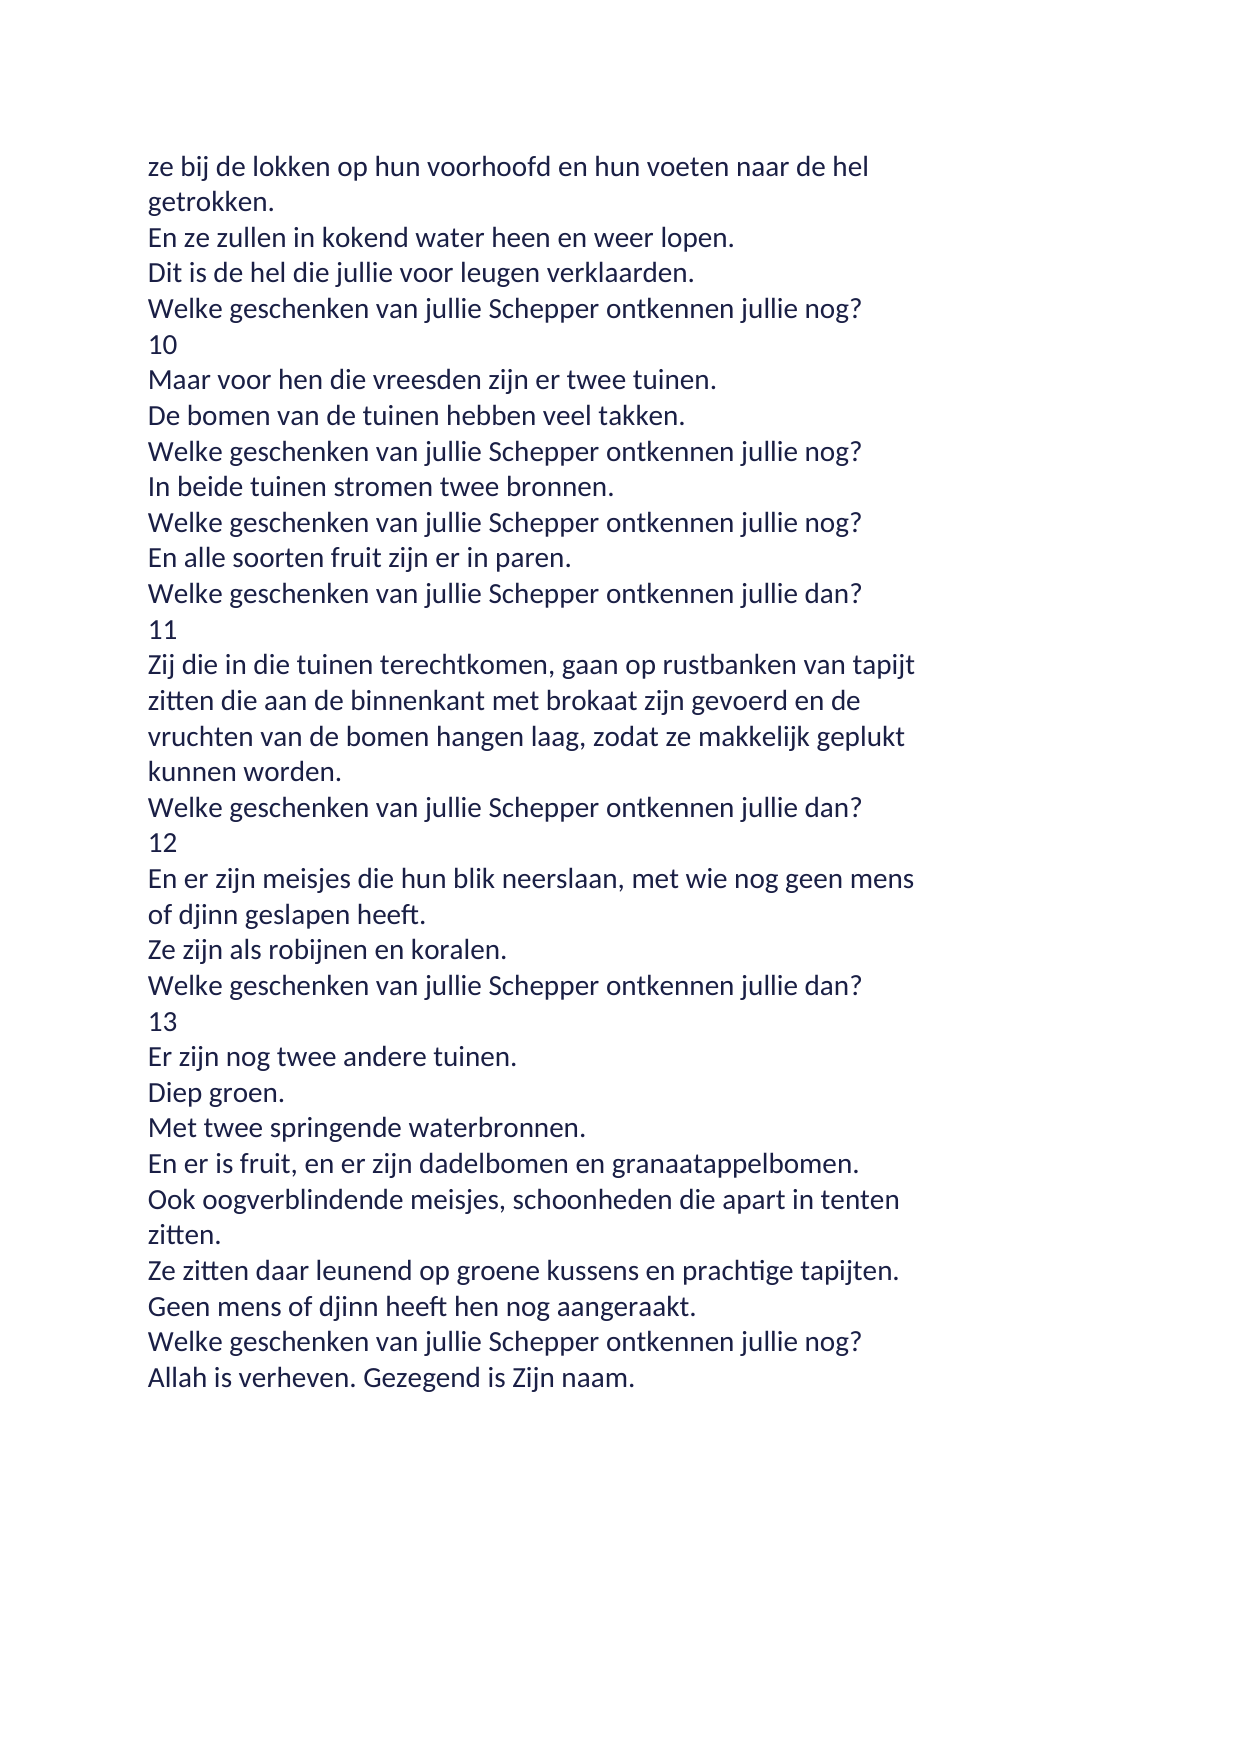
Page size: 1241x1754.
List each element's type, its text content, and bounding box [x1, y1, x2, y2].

text getrokken. [148, 183, 1093, 219]
text zitten die aan de binnenkant met brokaat zijn gevoerd en de [148, 682, 1093, 718]
text Ze zitten daar leunend op groene kussens en prachtige tapijten. [148, 1252, 1093, 1288]
text Welke geschenken van jullie Schepper ontkennen jullie nog? [148, 1323, 1093, 1359]
text En er is fruit, en er zijn dadelbomen en granaatappelbomen. [148, 1145, 1093, 1181]
text En er zijn meisjes die hun blik neerslaan, met wie nog geen mens [148, 860, 1093, 896]
text ze bij de lokken op hun voorhoofd en hun voeten naar de hel [148, 148, 1093, 183]
text Welke geschenken van jullie Schepper ontkennen jullie dan? [148, 967, 1093, 1003]
text 13 [148, 1003, 1093, 1038]
text 10 [148, 326, 1093, 361]
text Ze zijn als robijnen en koralen. [148, 931, 1093, 967]
text En alle soorten fruit zijn er in paren. [148, 539, 1093, 575]
text 12 [148, 824, 1093, 860]
text zitten. [148, 1216, 1093, 1252]
text Diep groen. [148, 1074, 1093, 1109]
text Welke geschenken van jullie Schepper ontkennen jullie nog? [148, 504, 1093, 539]
text Dit is de hel die jullie voor leugen verklaarden. [148, 254, 1093, 290]
text Geen mens of djinn heeft hen nog aangeraakt. [148, 1288, 1093, 1323]
text Ook oogverblindende meisjes, schoonheden die apart in tenten [148, 1181, 1093, 1216]
text Er zijn nog twee andere tuinen. [148, 1038, 1093, 1074]
text kunnen worden. [148, 753, 1093, 789]
text De bomen van de tuinen hebben veel takken. [148, 397, 1093, 433]
text Welke geschenken van jullie Schepper ontkennen jullie dan? [148, 575, 1093, 611]
text Welke geschenken van jullie Schepper ontkennen jullie dan? [148, 789, 1093, 824]
text In beide tuinen stromen twee bronnen. [148, 468, 1093, 504]
text En ze zullen in kokend water heen en weer lopen. [148, 219, 1093, 254]
text Zij die in die tuinen terechtkomen, gaan op rustbanken van tapijt [148, 646, 1093, 682]
text vruchten van de bomen hangen laag, zodat ze makkelijk geplukt [148, 718, 1093, 753]
text Met twee springende waterbronnen. [148, 1109, 1093, 1145]
text Maar voor hen die vreesden zijn er twee tuinen. [148, 361, 1093, 397]
text of djinn geslapen heeft. [148, 896, 1093, 931]
text Welke geschenken van jullie Schepper ontkennen jullie nog? [148, 433, 1093, 468]
text 11 [148, 611, 1093, 646]
text Allah is verheven. Gezegend is Zijn naam. [148, 1359, 1093, 1394]
text Welke geschenken van jullie Schepper ontkennen jullie nog? [148, 290, 1093, 326]
